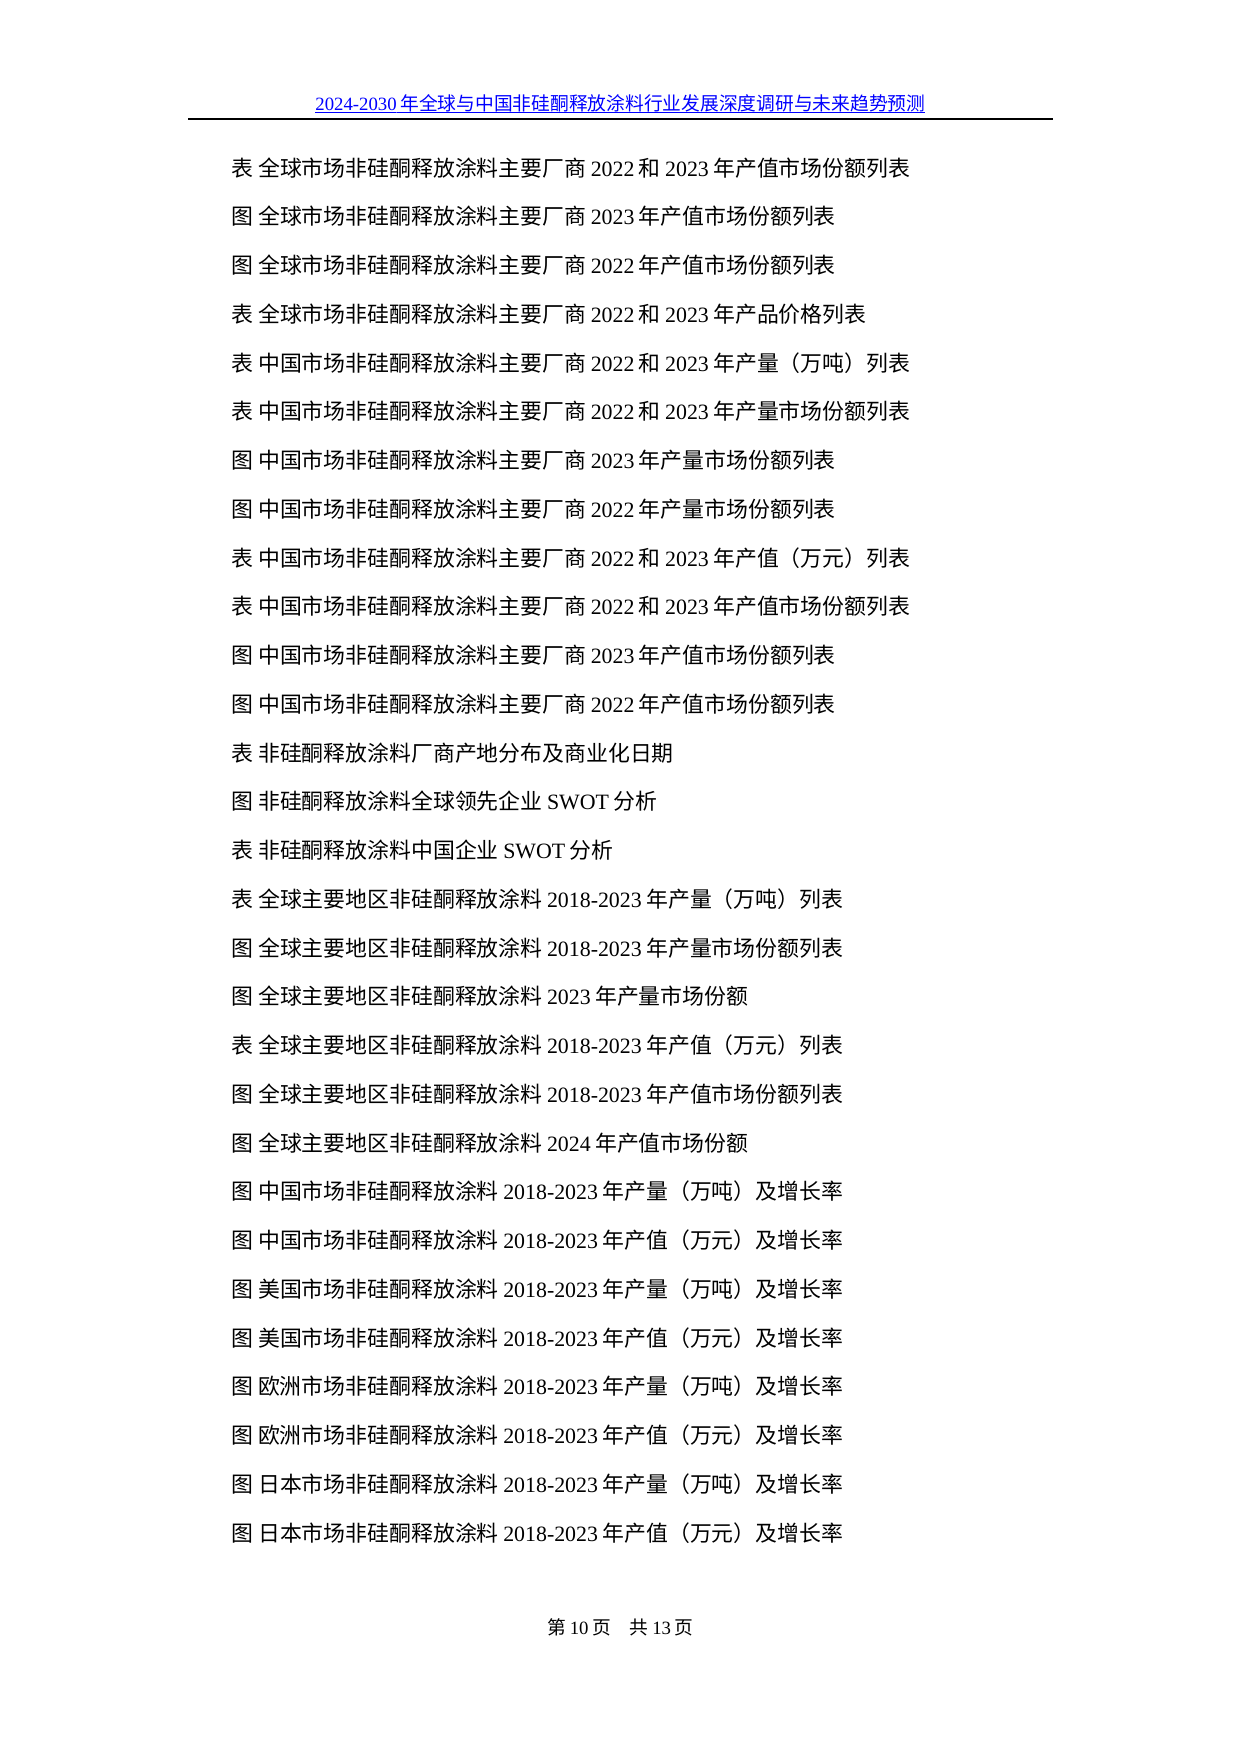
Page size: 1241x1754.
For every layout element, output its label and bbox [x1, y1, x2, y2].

text [187, 150, 1053, 1548]
